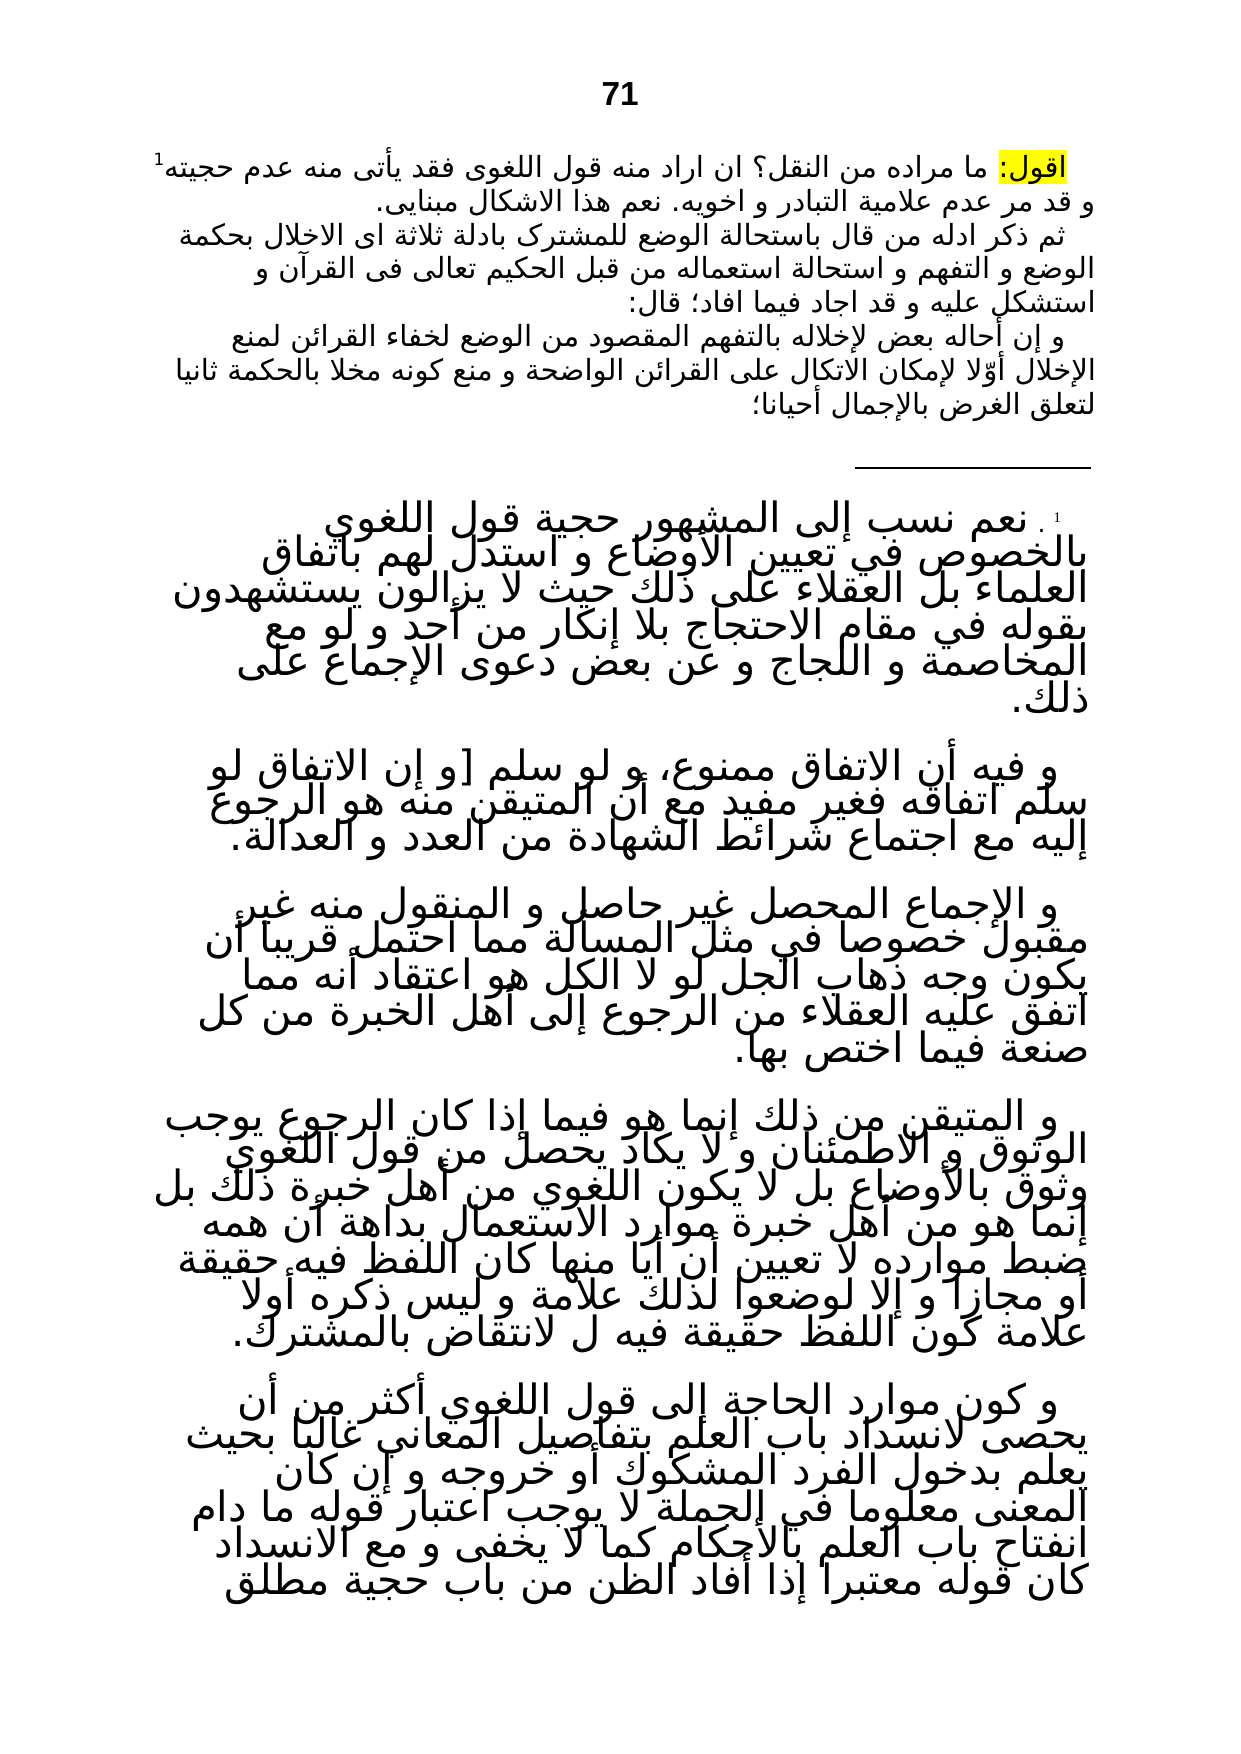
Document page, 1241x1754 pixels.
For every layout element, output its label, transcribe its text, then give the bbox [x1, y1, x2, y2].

text ثم ذکر ادله من قال باستحالة الوضع للمشترک بادلة ثلاثة ای الاخلال بحکمة الوضع و التفهم و استحالة استعماله من قبل الحکیم تعالی فی القرآن و استشکل علیه و قد اجاد فیما افاد؛ قال: [144, 218, 1096, 320]
text و إن أحاله بعض لإخلاله بالتفهم المقصود من الوضع لخفاء القرائن لمنع الإخلال أوّلا لإمكان الاتكال على القرائن الواضحة و منع كونه مخلا بالحكمة ثانيا لتعلق الغرض بالإجمال أحيانا؛ [144, 320, 1096, 422]
text اقول: ما مراده من النقل؟ ان اراد منه قول اللغوی فقد یأتی منه عدم حجیته و قد مر عدم علامیة التبادر و اخویه. نعم هذا الاشکال مبنایی. [144, 150, 1096, 218]
